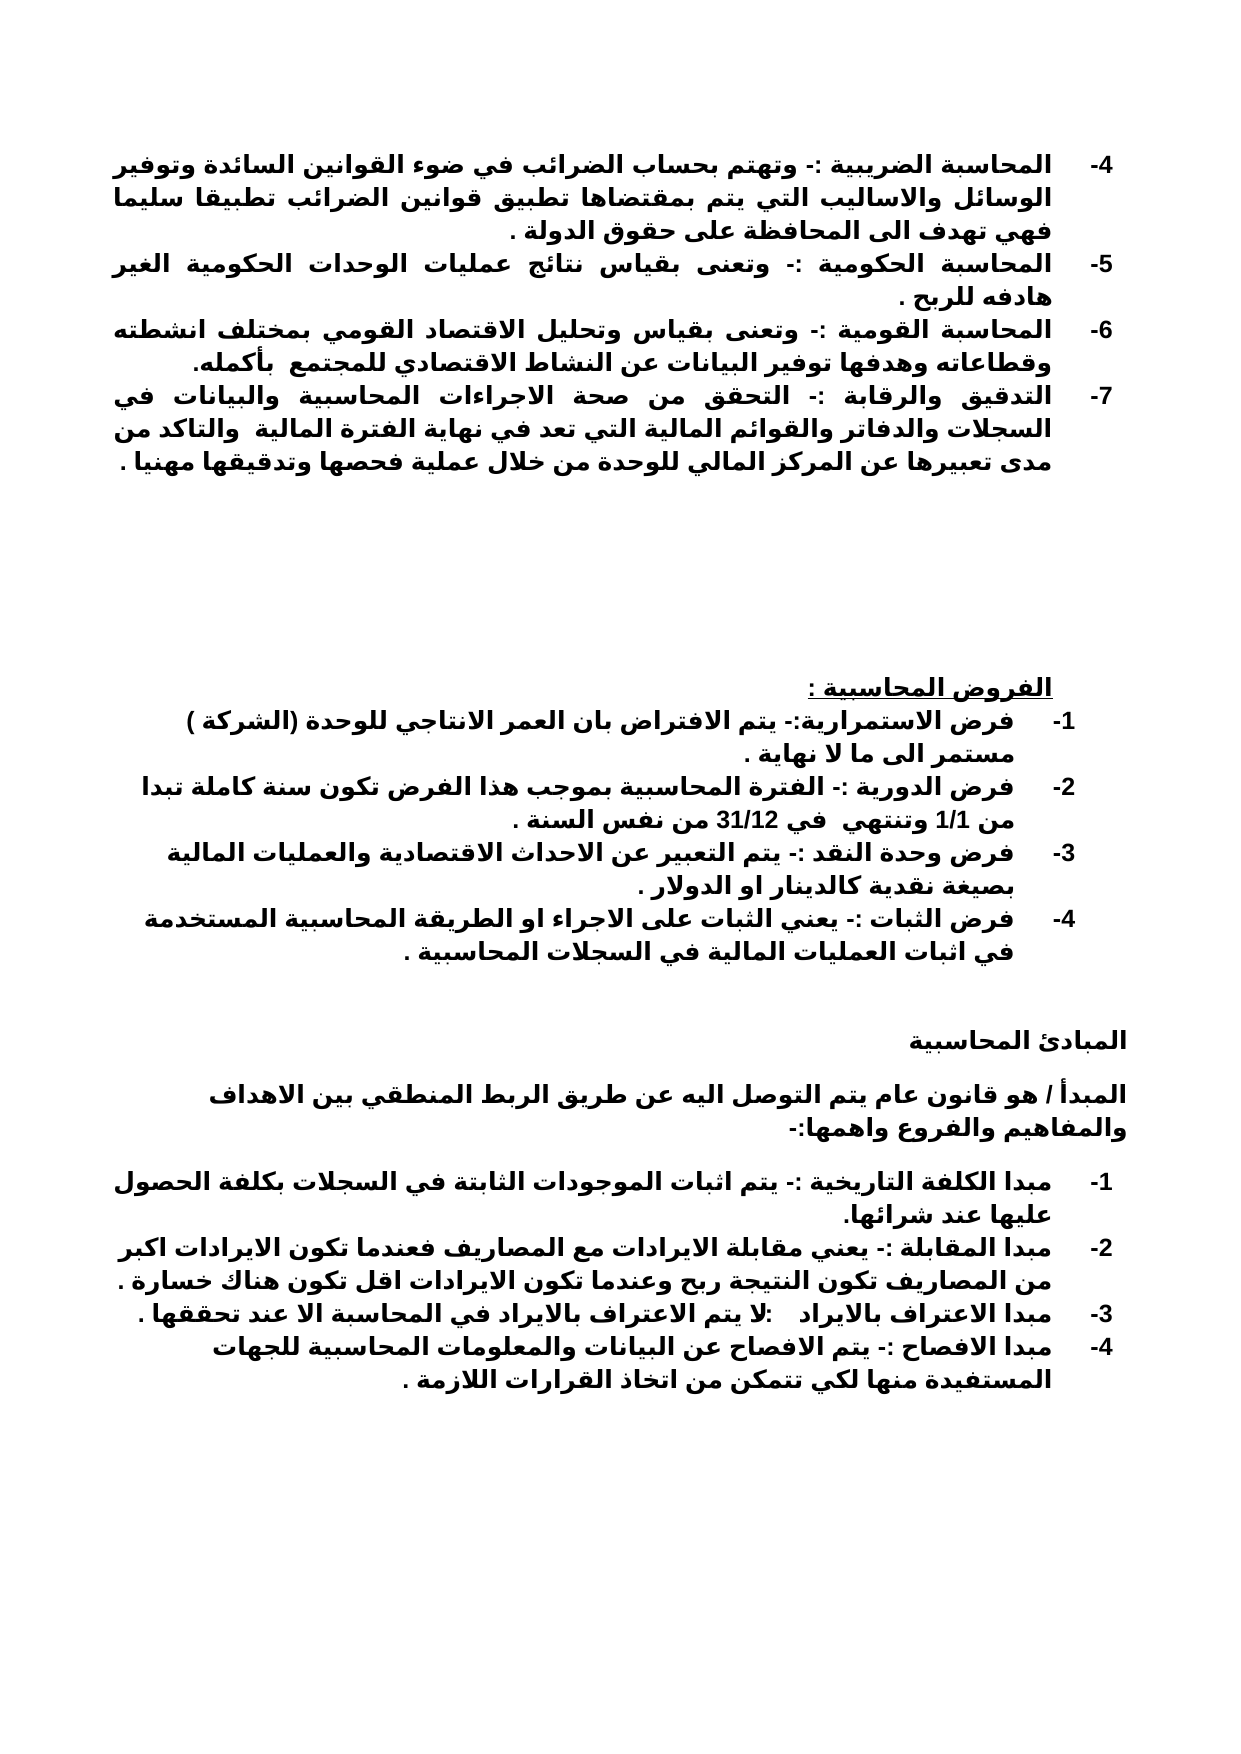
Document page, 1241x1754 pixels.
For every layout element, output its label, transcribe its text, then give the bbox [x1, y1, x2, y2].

list فرض الاستمرارية:- يتم الافتراض بان العمر الانتاجي للوحدة (الشركة ) مستمر الى ما لا نهاية . [112, 706, 1053, 768]
list فرض الدورية :- الفترة المحاسبية بموجب هذا الفرض تكون سنة كاملة تبدا من 1/1 وتنتهي في 31/12 من نفس السنة . [112, 772, 1053, 834]
list مبدا الكلفة التاريخية :- يتم اثبات الموجودات الثابتة في السجلات بكلفة الحصول عليها عند شرائها. [112, 1167, 1090, 1229]
list المحاسبة الحكومية :- وتعنى بقياس نتائج عمليات الوحدات الحكومية الغير هادفه للربح . [112, 249, 1090, 311]
list مبدا المقابلة :- يعني مقابلة الايرادات مع المصاريف فعندما تكون الايرادات اكبر من المصاريف تكون النتيجة ربح وعندما تكون الايرادات اقل تكون هناك خسارة . [112, 1233, 1090, 1295]
text المبادئ المحاسبية [112, 1026, 1128, 1055]
text الفروض المحاسبية : [112, 673, 1053, 702]
list المحاسبة الضريبية :- وتهتم بحساب الضرائب في ضوء القوانين السائدة وتوفير الوسائل والاساليب التي يتم بمقتضاها تطبيق قوانين الضرائب تطبيقا سليما فهي تهدف الى المحافظة على حقوق الدولة . [112, 150, 1090, 245]
list مبدا الافصاح :- يتم الافصاح عن البيانات والمعلومات المحاسبية للجهات المستفيدة منها لكي تتمكن من اتخاذ القرارات اللازمة . [112, 1332, 1090, 1394]
list فرض الثبات :- يعني الثبات على الاجراء او الطريقة المحاسبية المستخدمة في اثبات العمليات المالية في السجلات المحاسبية . [112, 904, 1053, 966]
list مبدا الاعتراف بالايراد :- لا يتم الاعتراف بالايراد في المحاسبة الا عند تحققها . [112, 1299, 1090, 1328]
list التدقيق والرقابة :- التحقق من صحة الاجراءات المحاسبية والبيانات في السجلات والدفاتر والقوائم المالية التي تعد في نهاية الفترة المالية والتاكد من مدى تعبيرها عن المركز المالي للوحدة من خلال عملية فحصها وتدقيقها مهنيا . [112, 381, 1090, 476]
list فرض وحدة النقد :- يتم التعبير عن الاحداث الاقتصادية والعمليات المالية بصيغة نقدية كالدينار او الدولار . [112, 838, 1053, 900]
text المبدأ / هو قانون عام يتم التوصل اليه عن طريق الربط المنطقي بين الاهداف والمفاهيم والفروع واهمها:- [112, 1080, 1128, 1142]
list المحاسبة القومية :- وتعنى بقياس وتحليل الاقتصاد القومي بمختلف انشطته وقطاعاته وهدفها توفير البيانات عن النشاط الاقتصادي للمجتمع بأكمله. [112, 315, 1090, 377]
